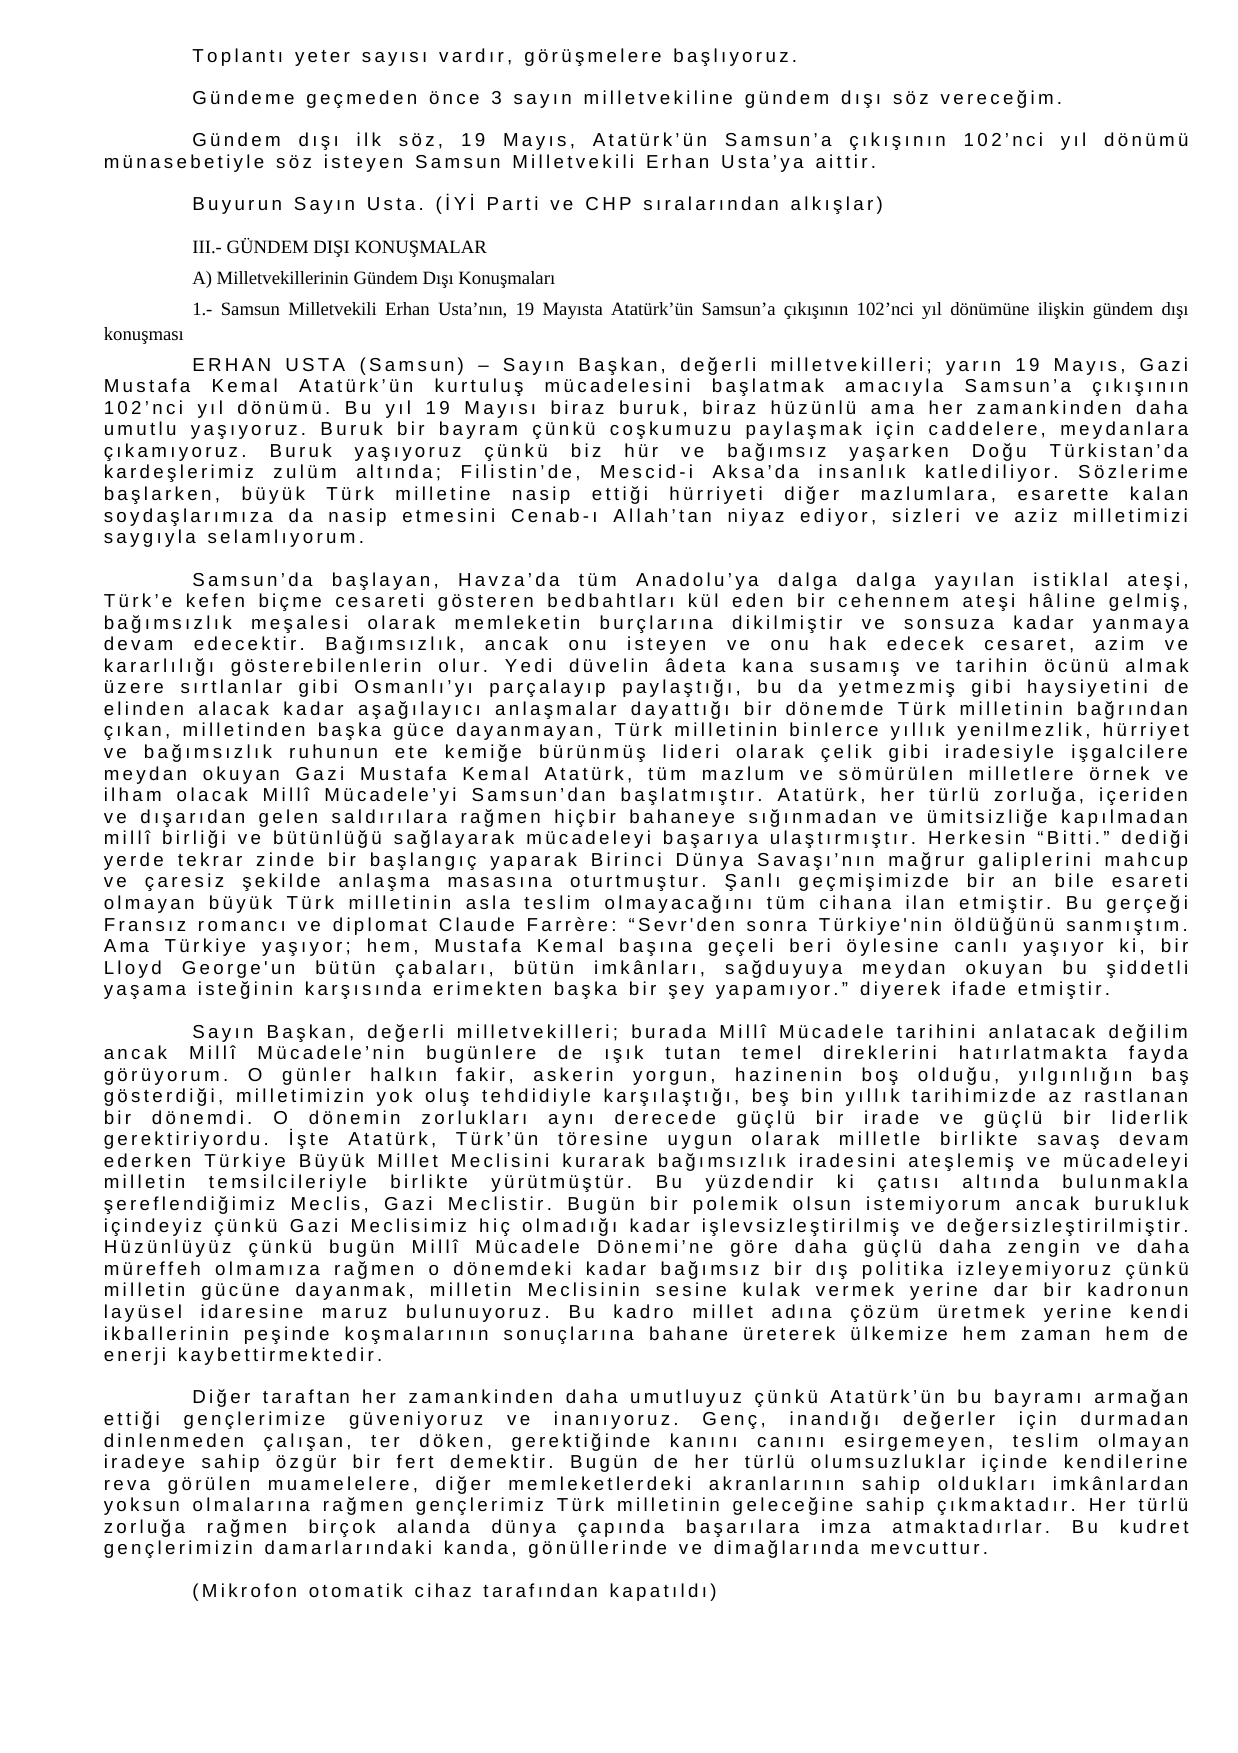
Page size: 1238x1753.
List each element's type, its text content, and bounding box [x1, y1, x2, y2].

text Sayın Başkan, değerli milletvekilleri; burada Millî Mücadele tarihini anlatacak değilim ancak Millî Mücadele’nin bugünlere de ışık tutan temel direklerini hatırlatmakta fayda görüyorum. O günler halkın fakir, askerin yorgun, hazinenin boş olduğu, yılgınlığın baş gösterdiği, milletimizin yok oluş tehdidiyle karşılaştığı, beş bin yıllık tarihimizde az rastlanan bir dönemdi. O dönemin zorlukları aynı derecede güçlü bir irade ve güçlü bir liderlik gerektiriyordu. İşte Atatürk, Türk’ün töresine uygun olarak milletle birlikte savaş devam ederken Türkiye Büyük Millet Meclisini kurarak bağımsızlık iradesini ateşlemiş ve mücadeleyi milletin temsilcileriyle birlikte yürütmüştür. Bu yüzdendir ki çatısı altında bulunmakla şereflendiğimiz Meclis, Gazi Meclistir. Bugün bir polemik olsun istemiyorum ancak burukluk içindeyiz çünkü Gazi Meclisimiz hiç olmadığı kadar işlevsizleştirilmiş ve değersizleştirilmiştir. Hüzünlüyüz çünkü bugün Millî Mücadele Dönemi’ne göre daha güçlü daha zengin ve daha müreffeh olmamıza rağmen o dönemdeki kadar bağımsız bir dış politika izleyemiyoruz çünkü milletin gücüne dayanmak, milletin Meclisinin sesine kulak vermek yerine dar bir kadronun layüsel idaresine maruz bulunuyoruz. Bu kadro millet adına çözüm üretmek yerine kendi ikballerinin peşinde koşmalarının sonuçlarına bahane üreterek ülkemize hem zaman hem de enerji kaybettirmektedir. [103, 1020, 1190, 1365]
text Toplantı yeter sayısı vardır, görüşmelere başlıyoruz. [103, 44, 1190, 66]
text ERHAN USTA (Samsun) – Sayın Başkan, değerli milletvekilleri; yarın 19 Mayıs, Gazi Mustafa Kemal Atatürk’ün kurtuluş mücadelesini başlatmak amacıyla Samsun’a çıkışının 102’nci yıl dönümü. Bu yıl 19 Mayısı biraz buruk, biraz hüzünlü ama her zamankinden daha umutlu yaşıyoruz. Buruk bir bayram çünkü coşkumuzu paylaşmak için caddelere, meydanlara çıkamıyoruz. Buruk yaşıyoruz çünkü biz hür ve bağımsız yaşarken Doğu Türkistan’da kardeşlerimiz zulüm altında; Filistin’de, Mescid-i Aksa’da insanlık katlediliyor. Sözlerime başlarken, büyük Türk milletine nasip ettiği hürriyeti diğer mazlumlara, esarette kalan soydaşlarımıza da nasip etmesini Cenab-ı Allah’tan niyaz ediyor, sizleri ve aziz milletimizi saygıyla selamlıyorum. [103, 353, 1190, 547]
text 1.- Samsun Milletvekili Erhan Usta’nın, 19 Mayısta Atatürk’ün Samsun’a çıkışının 102’nci yıl dönümüne ilişkin gündem dışı konuşması [103, 298, 1190, 344]
text Diğer taraftan her zamankinden daha umutluyuz çünkü Atatürk’ün bu bayramı armağan ettiği gençlerimize güveniyoruz ve inanıyoruz. Genç, inandığı değerler için durmadan dinlenmeden çalışan, ter döken, gerektiğinde kanını canını esirgemeyen, teslim olmayan iradeye sahip özgür bir fert demektir. Bugün de her türlü olumsuzluklar içinde kendilerine reva görülen muamelelere, diğer memleketlerdeki akranlarının sahip oldukları imkânlardan yoksun olmalarına rağmen gençlerimiz Türk milletinin geleceğine sahip çıkmaktadır. Her türlü zorluğa rağmen birçok alanda dünya çapında başarılara imza atmaktadırlar. Bu kudret gençlerimizin damarlarındaki kanda, gönüllerinde ve dimağlarında mevcuttur. [103, 1386, 1190, 1559]
text A) Milletvekillerinin Gündem Dışı Konuşmaları [103, 267, 1190, 288]
text Gündeme geçmeden önce 3 sayın milletvekiline gündem dışı söz vereceğim. [103, 87, 1190, 108]
text Buyurun Sayın Usta. (İYİ Parti ve CHP sıralarından alkışlar) [103, 193, 1190, 215]
text (Mikrofon otomatik cihaz tarafından kapatıldı) [103, 1579, 1190, 1601]
text III.- GÜNDEM DIŞI KONUŞMALAR [103, 236, 1190, 257]
text Samsun’da başlayan, Havza’da tüm Anadolu’ya dalga dalga yayılan istiklal ateşi, Türk’e kefen biçme cesareti gösteren bedbahtları kül eden bir cehennem ateşi hâline gelmiş, bağımsızlık meşalesi olarak memleketin burçlarına dikilmiştir ve sonsuza kadar yanmaya devam edecektir. Bağımsızlık, ancak onu isteyen ve onu hak edecek cesaret, azim ve kararlılığı gösterebilenlerin olur. Yedi düvelin âdeta kana susamış ve tarihin öcünü almak üzere sırtlanlar gibi Osmanlı’yı parçalayıp paylaştığı, bu da yetmezmiş gibi haysiyetini de elinden alacak kadar aşağılayıcı anlaşmalar dayattığı bir dönemde Türk milletinin bağrından çıkan, milletinden başka güce dayanmayan, Türk milletinin binlerce yıllık yenilmezlik, hürriyet ve bağımsızlık ruhunun ete kemiğe bürünmüş lideri olarak çelik gibi iradesiyle işgalcilere meydan okuyan Gazi Mustafa Kemal Atatürk, tüm mazlum ve sömürülen milletlere örnek ve ilham olacak Millî Mücadele’yi Samsun’dan başlatmıştır. Atatürk, her türlü zorluğa, içeriden ve dışarıdan gelen saldırılara rağmen hiçbir bahaneye sığınmadan ve ümitsizliğe kapılmadan millî birliği ve bütünlüğü sağlayarak mücadeleyi başarıya ulaştırmıştır. Herkesin “Bitti.” dediği yerde tekrar zinde bir başlangıç yaparak Birinci Dünya Savaşı’nın mağrur galiplerini mahcup ve çaresiz şekilde anlaşma masasına oturtmuştur. Şanlı geçmişimizde bir an bile esareti olmayan büyük Türk milletinin asla teslim olmayacağını tüm cihana ilan etmiştir. Bu gerçeği Fransız romancı ve diplomat Claude Farrère: “Sevr'den sonra Türkiye'nin öldüğünü sanmıştım. Ama Türkiye yaşıyor; hem, Mustafa Kemal başına geçeli beri öylesine canlı yaşıyor ki, bir Lloyd George'un bütün çabaları, bütün imkânları, sağduyuya meydan okuyan bu şiddetli yaşama isteğinin karşısında erimekten başka bir şey yapamıyor.” diyerek ifade etmiştir. [103, 568, 1190, 999]
text Gündem dışı ilk söz, 19 Mayıs, Atatürk’ün Samsun’a çıkışının 102’nci yıl dönümü münasebetiyle söz isteyen Samsun Milletvekili Erhan Usta’ya aittir. [103, 129, 1190, 172]
